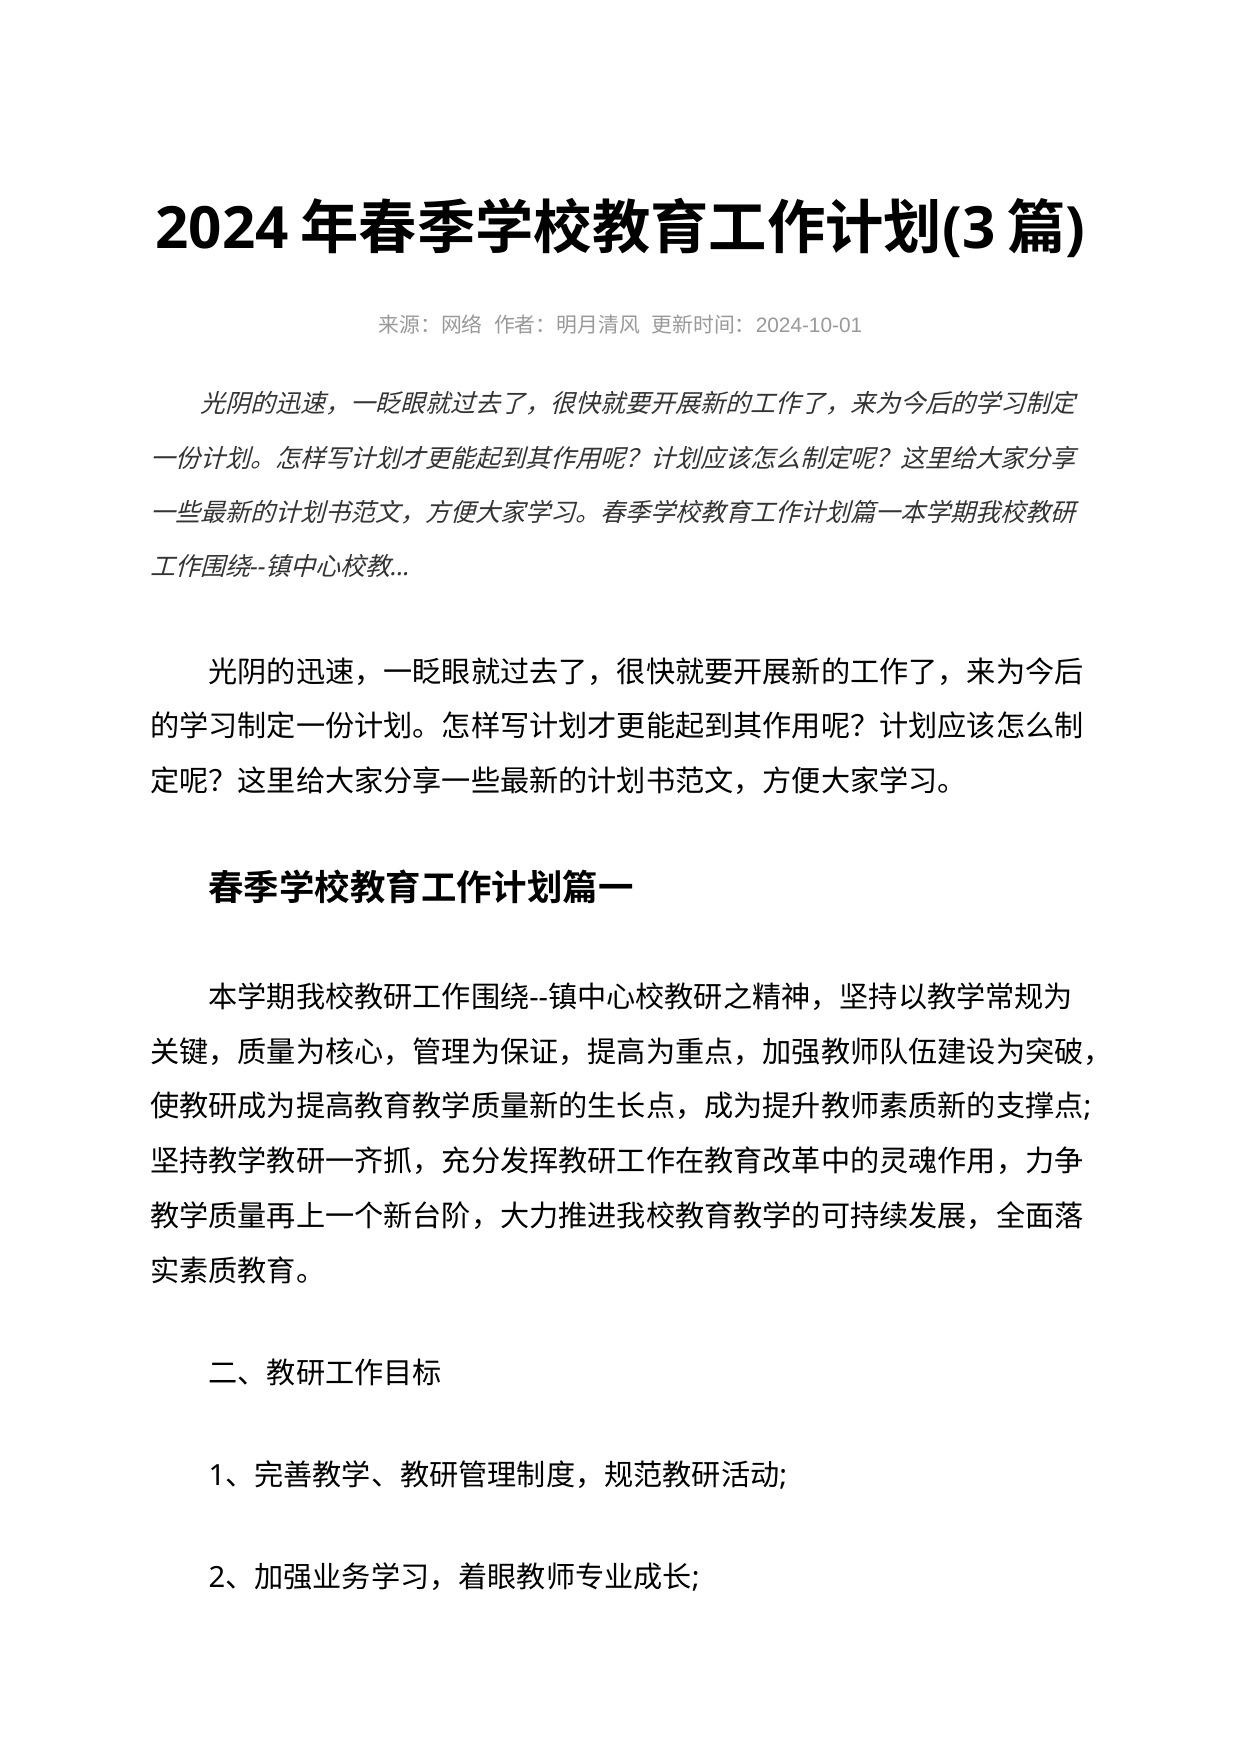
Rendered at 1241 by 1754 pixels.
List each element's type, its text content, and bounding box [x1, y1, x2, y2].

text 春季学校教育工作计划篇一 [150, 860, 1090, 911]
subtitle 2024年春季学校教育工作计划(3篇) [150, 181, 1090, 266]
text 光阴的迅速，一眨眼就过去了，很快就要开展新的工作了，来为今后的学习制定一份计划。怎样写计划才更能起到其作用呢？计划应该怎么制定呢？这里给大家分享一些最新的计划书范文，方便大家学习。春季学校教育工作计划篇一本学期我校教研工作围绕--镇中心校教... [150, 384, 1090, 583]
text 2、加强业务学习，着眼教师专业成长; [150, 1553, 1090, 1596]
text 1、完善教学、教研管理制度，规范教研活动; [150, 1451, 1090, 1494]
text 二、教研工作目标 [150, 1349, 1090, 1392]
text 来源：网络 作者：明月清风 更新时间：2024-10-01 [150, 313, 1090, 337]
text 光阴的迅速，一眨眼就过去了，很快就要开展新的工作了，来为今后的学习制定一份计划。怎样写计划才更能起到其作用呢？计划应该怎么制定呢？这里给大家分享一些最新的计划书范文，方便大家学习。 [150, 648, 1090, 800]
text 本学期我校教研工作围绕--镇中心校教研之精神，坚持以教学常规为关键，质量为核心，管理为保证，提高为重点，加强教师队伍建设为突破，使教研成为提高教育教学质量新的生长点，成为提升教师素质新的支撑点;坚持教学教研一齐抓，充分发挥教研工作在教育改革中的灵魂作用，力争教学质量再上一个新台阶，大力推进我校教育教学的可持续发展，全面落实素质教育。 [150, 973, 1090, 1290]
